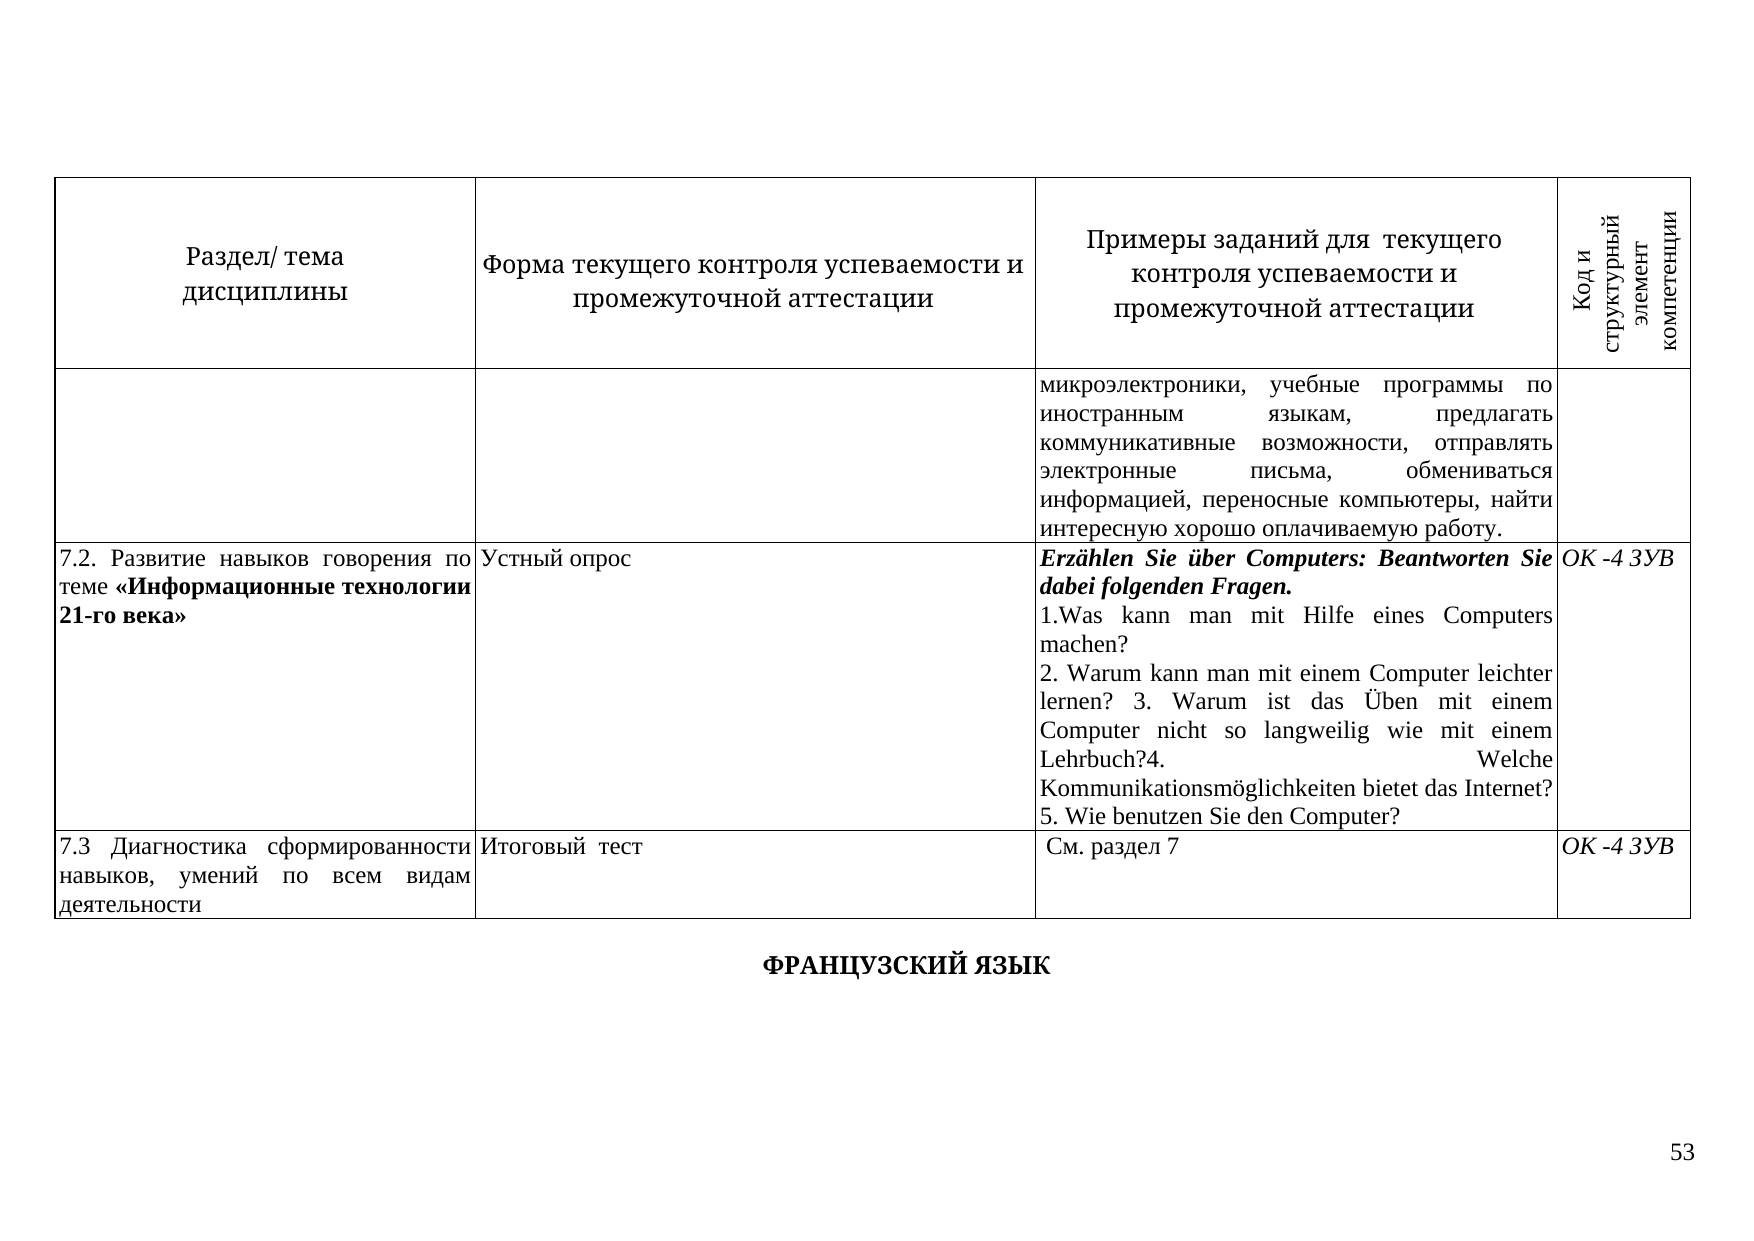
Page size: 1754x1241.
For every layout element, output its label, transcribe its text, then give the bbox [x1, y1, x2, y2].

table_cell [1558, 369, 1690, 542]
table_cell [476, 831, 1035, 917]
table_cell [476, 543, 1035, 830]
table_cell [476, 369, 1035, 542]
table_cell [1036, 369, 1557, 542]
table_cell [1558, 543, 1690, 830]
table_header Код и структурный элемент компетенции [1558, 178, 1690, 368]
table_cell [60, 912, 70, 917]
table_header Раздел/ тема дисциплины [56, 178, 475, 368]
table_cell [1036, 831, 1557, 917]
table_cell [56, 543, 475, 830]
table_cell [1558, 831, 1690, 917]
text ФРАНЦУЗСКИЙ ЯЗЫК [59, 947, 1695, 981]
table_header Форма текущего контроля успеваемости и промежуточной аттестации [476, 178, 1035, 368]
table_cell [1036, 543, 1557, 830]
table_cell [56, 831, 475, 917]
table_header Примеры заданий для текущего контроля успеваемости и промежуточной аттестации [1036, 178, 1557, 368]
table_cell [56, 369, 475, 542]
